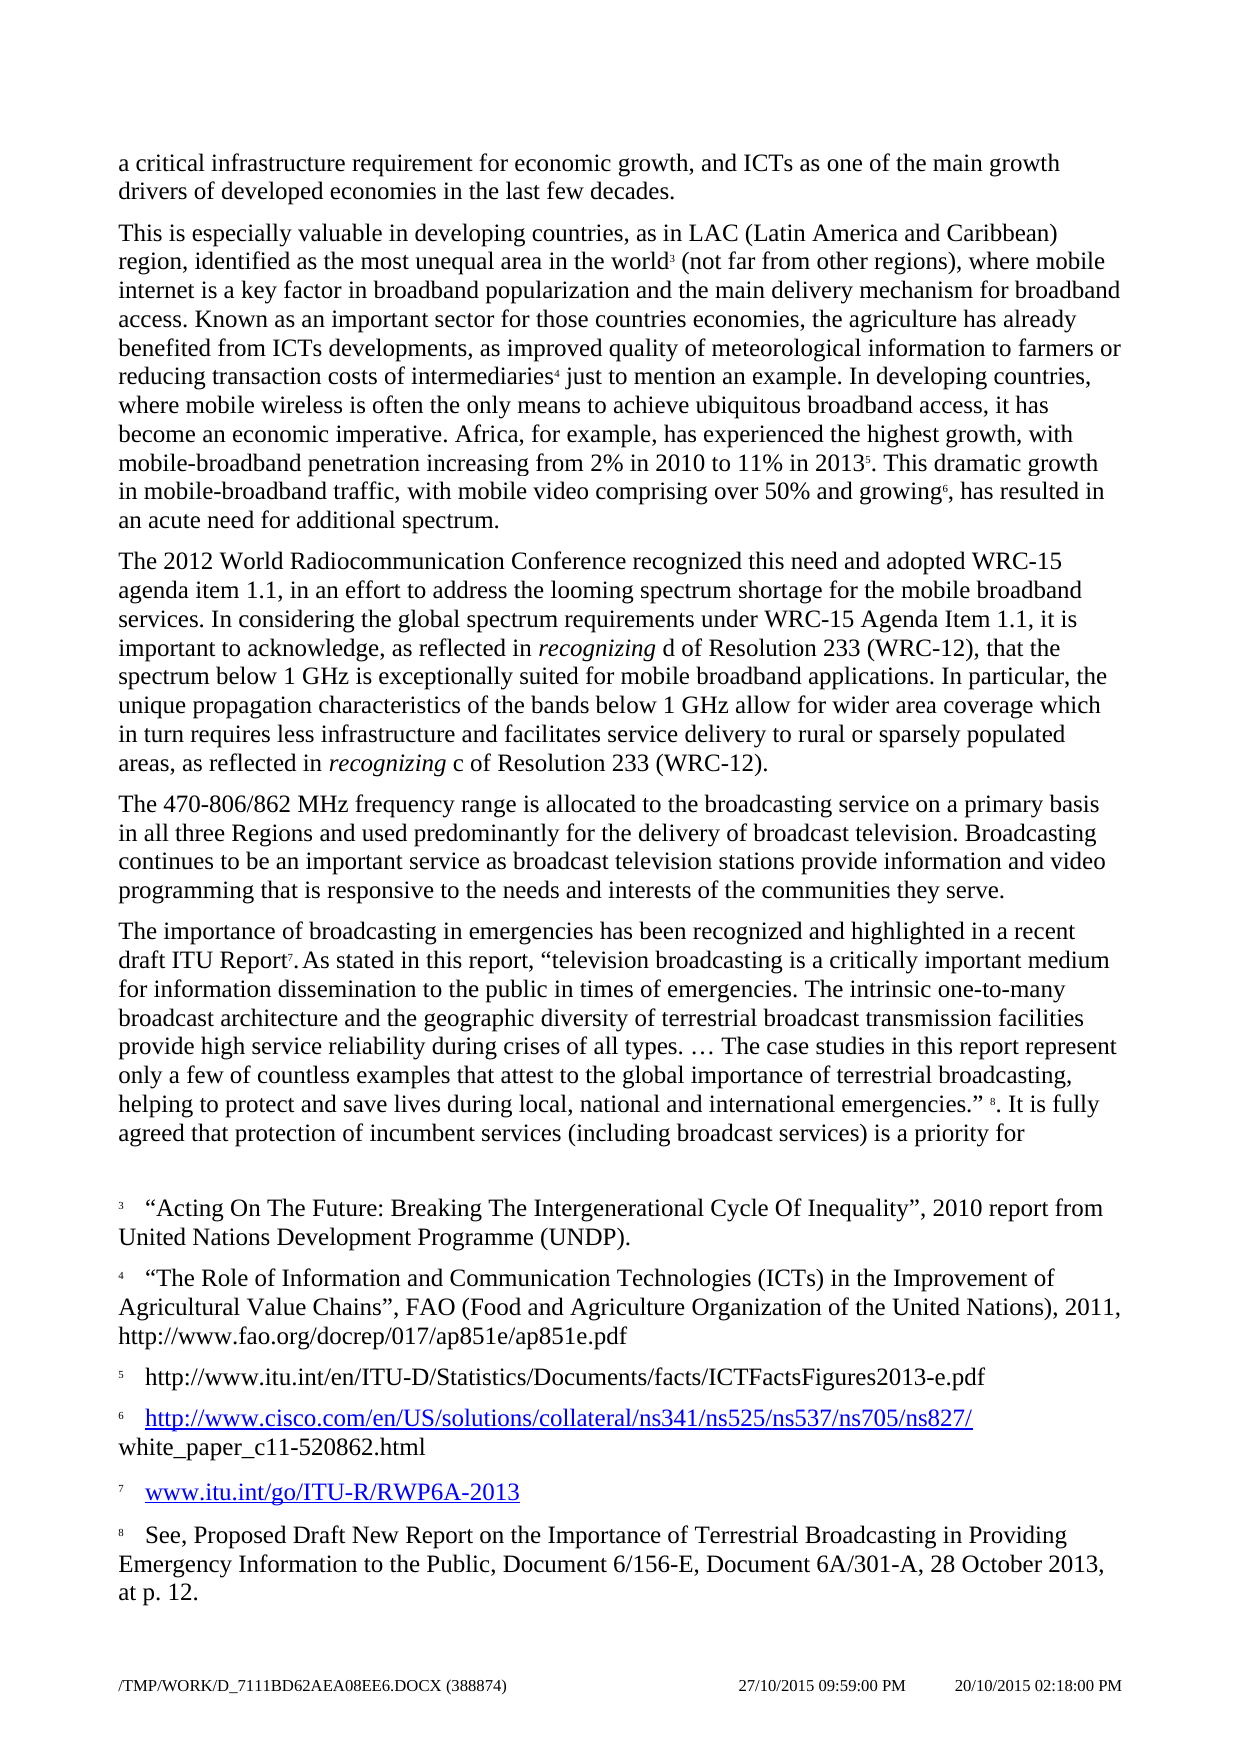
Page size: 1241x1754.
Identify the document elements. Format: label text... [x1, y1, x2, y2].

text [118, 148, 1122, 205]
text The 2012 World Radiocommunication Conference recognized this need and adopted WRC-15 agenda item 1.1, in an effort to address the looming spectrum shortage for the mobile broadband services. In considering the global spectrum requirements under WRC-15 Agenda Item 1.1, it is important to acknowledge, as reflected in recognizing d of Resolution 233 (WRC-12), that the spectrum below 1 GHz is exceptionally suited for mobile broadband applications. In particular, the unique propagation characteristics of the bands below 1 GHz allow for wider area coverage which in turn requires less infrastructure and facilitates service delivery to rural or sparsely populated areas, as reflected in recognizing c of Resolution 233 (WRC-12). [118, 546, 1122, 776]
text The importance of broadcasting in emergencies has been recognized and highlighted in a recent draft ITU Report. As stated in this report, “television broadcasting is a critically important medium for information dissemination to the public in times of emergencies. The intrinsic one-to-many broadcast architecture and the geographic diversity of terrestrial broadcast transmission facilities provide high service reliability during crises of all types. … The case studies in this report represent only a few of countless examples that attest to the global importance of terrestrial broadcasting, helping to protect and save lives during local, national and international emergencies.” . It is fully agreed that protection of incumbent services (including broadcast services) is a priority for administrations. In this regard, it is proposed that mobile stations will be mandatory subject to the application of No. 9.21 and the need of explicit coordination between mobile stations and other services allocated on this frequency range. [118, 916, 1122, 1146]
text This is especially valuable in developing countries, as in LAC (Latin America and Caribbean) region, identified as the most unequal area in the world (not far from other regions), where mobile internet is a key factor in broadband popularization and the main delivery mechanism for broadband access. Known as an important sector for those countries economies, the agriculture has already benefited from ICTs developments, as improved quality of meteorological information to farmers or reducing transaction costs of intermediaries just to mention an example. In developing countries, where mobile wireless is often the only means to achieve ubiquitous broadband access, it has become an economic imperative. Africa, for example, has experienced the highest growth, with mobile-broadband penetration increasing from 2% in 2010 to 11% in 2013. This dramatic growth in mobile-broadband traffic, with mobile video comprising over 50% and growing, has resulted in an acute need for additional spectrum. [118, 218, 1122, 534]
text The 470-806/862 MHz frequency range is allocated to the broadcasting service on a primary basis in all three Regions and used predominantly for the delivery of broadcast television. Broadcasting continues to be an important service as broadcast television stations provide information and video programming that is responsive to the needs and interests of the communities they serve. [118, 789, 1122, 904]
